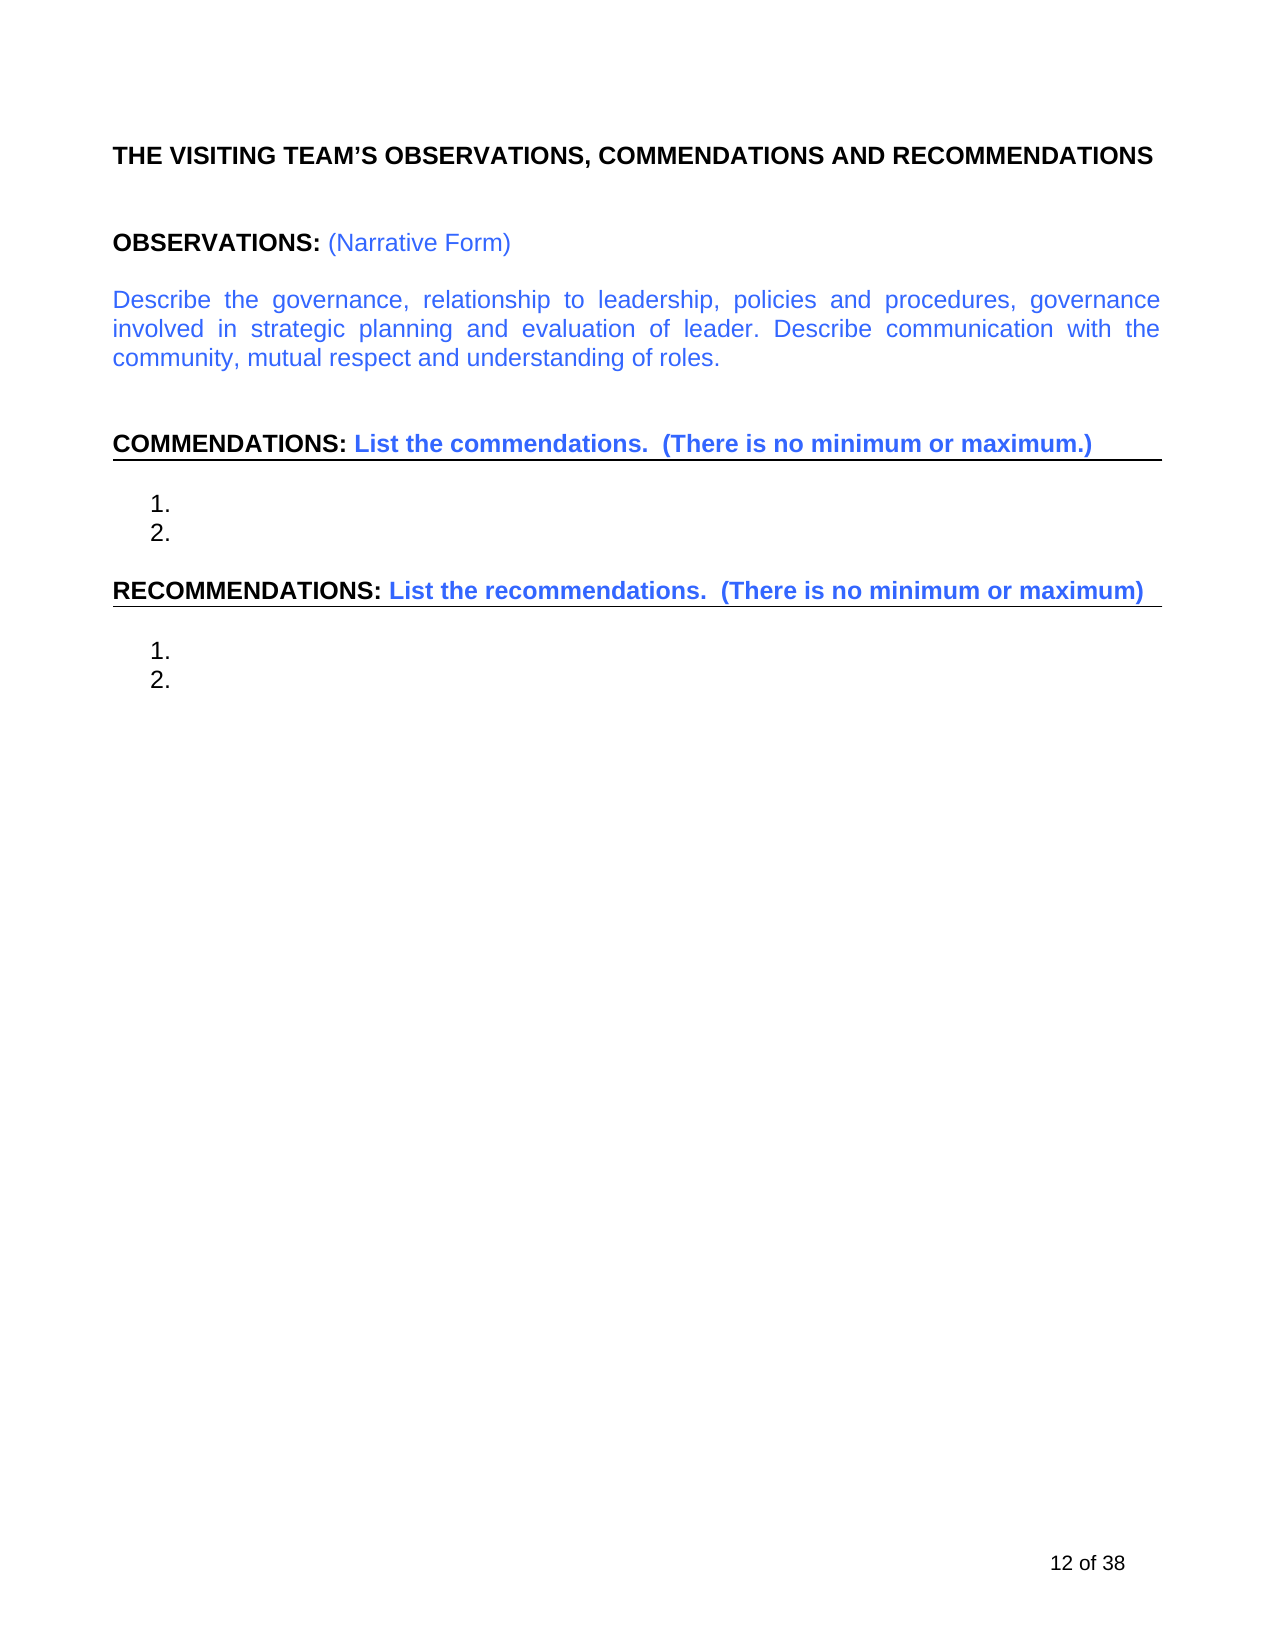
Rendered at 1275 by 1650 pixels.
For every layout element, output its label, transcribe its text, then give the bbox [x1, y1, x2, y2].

text THE VISITING TEAM’S OBSERVATIONS, COMMENDATIONS AND RECOMMENDATIONS [112, 141, 1162, 170]
text COMMENDATIONS: List the commendations. (There is no minimum or maximum.) [112, 429, 1162, 461]
text 1. [150, 489, 1162, 518]
text 1. [150, 636, 1162, 665]
text OBSERVATIONS: (Narrative Form) [112, 227, 1162, 256]
text 2. [150, 665, 1162, 694]
text RECOMMENDATIONS: List the recommendations. (There is no minimum or maximum) [112, 576, 1162, 607]
text Describe the governance, relationship to leadership, policies and procedures, governance involved in strategic planning and evaluation of leader. Describe communication with the community, mutual respect and understanding of roles. [112, 285, 1162, 371]
text 2. [150, 518, 1162, 547]
